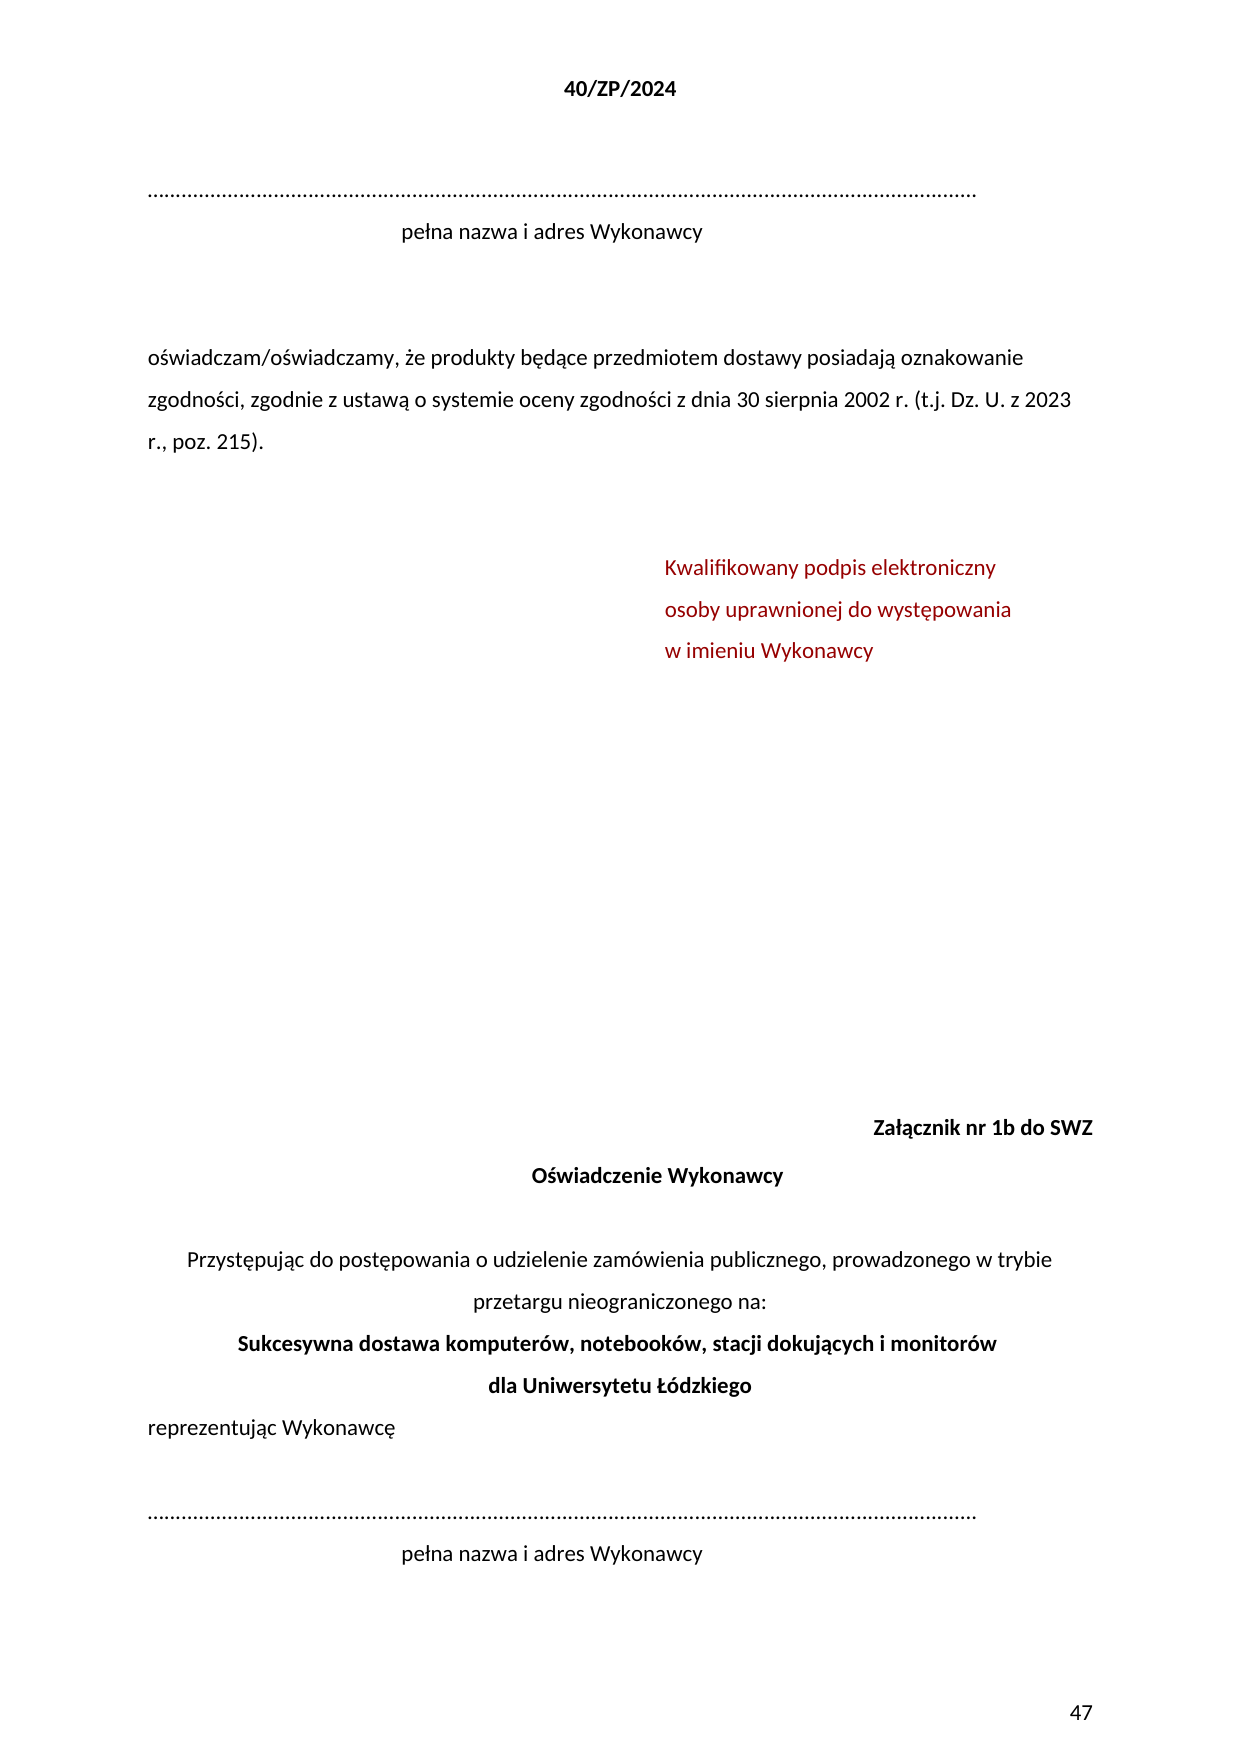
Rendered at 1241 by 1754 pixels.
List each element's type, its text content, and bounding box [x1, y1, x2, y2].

text w imieniu Wykonawcy [664, 637, 1093, 665]
text Kwalifikowany podpis elektroniczny [664, 553, 1093, 581]
text reprezentując Wykonawcę [148, 1413, 1093, 1441]
list pełna nazwa i adres Wykonawcy [148, 217, 1093, 245]
list Załącznik nr 1b do SWZ [148, 1113, 1093, 1141]
list …............................................................................................................................................. [148, 175, 1093, 203]
list oświadczam/oświadczamy, że produkty będące przedmiotem dostawy posiadają oznakowanie zgodności, zgodnie z ustawą o systemie oceny zgodności z dnia 30 sierpnia 2002 r. (t.j. Dz. U. z 2023 r., poz. 215). [148, 343, 1093, 455]
list Przystępując do postępowania o udzielenie zamówienia publicznego, prowadzonego w trybie przetargu nieograniczonego na: [148, 1245, 1093, 1315]
list Oświadczenie Wykonawcy [148, 1161, 1093, 1189]
text Sukcesywna dostawa komputerów, notebooków, stacji dokujących i monitorów dla Uniwersytetu Łódzkiego [148, 1329, 1093, 1399]
text osoby uprawnionej do występowania [664, 595, 1093, 623]
list pełna nazwa i adres Wykonawcy [148, 1539, 1093, 1567]
list …............................................................................................................................................. [148, 1497, 1093, 1525]
